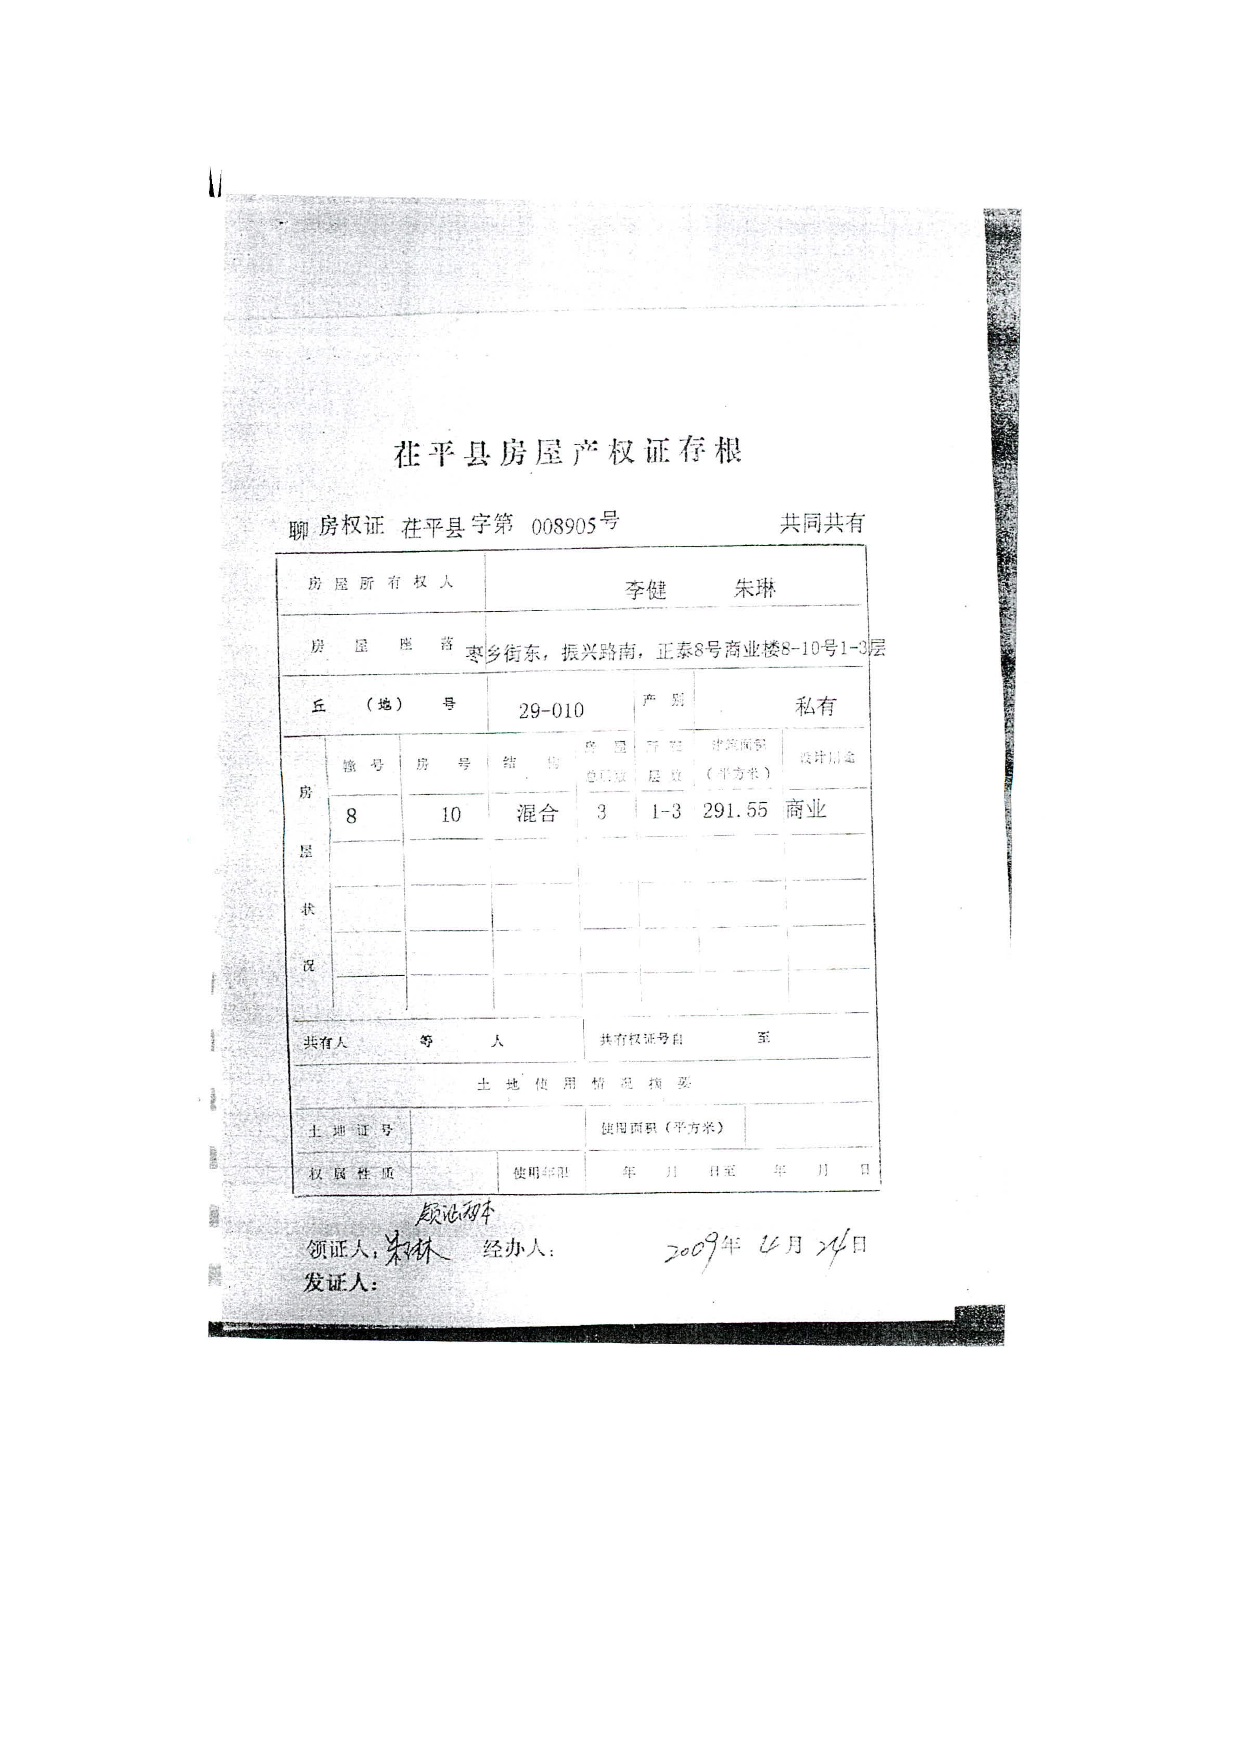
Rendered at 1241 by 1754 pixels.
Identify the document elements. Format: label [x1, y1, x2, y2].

picture [187, 162, 1053, 1389]
